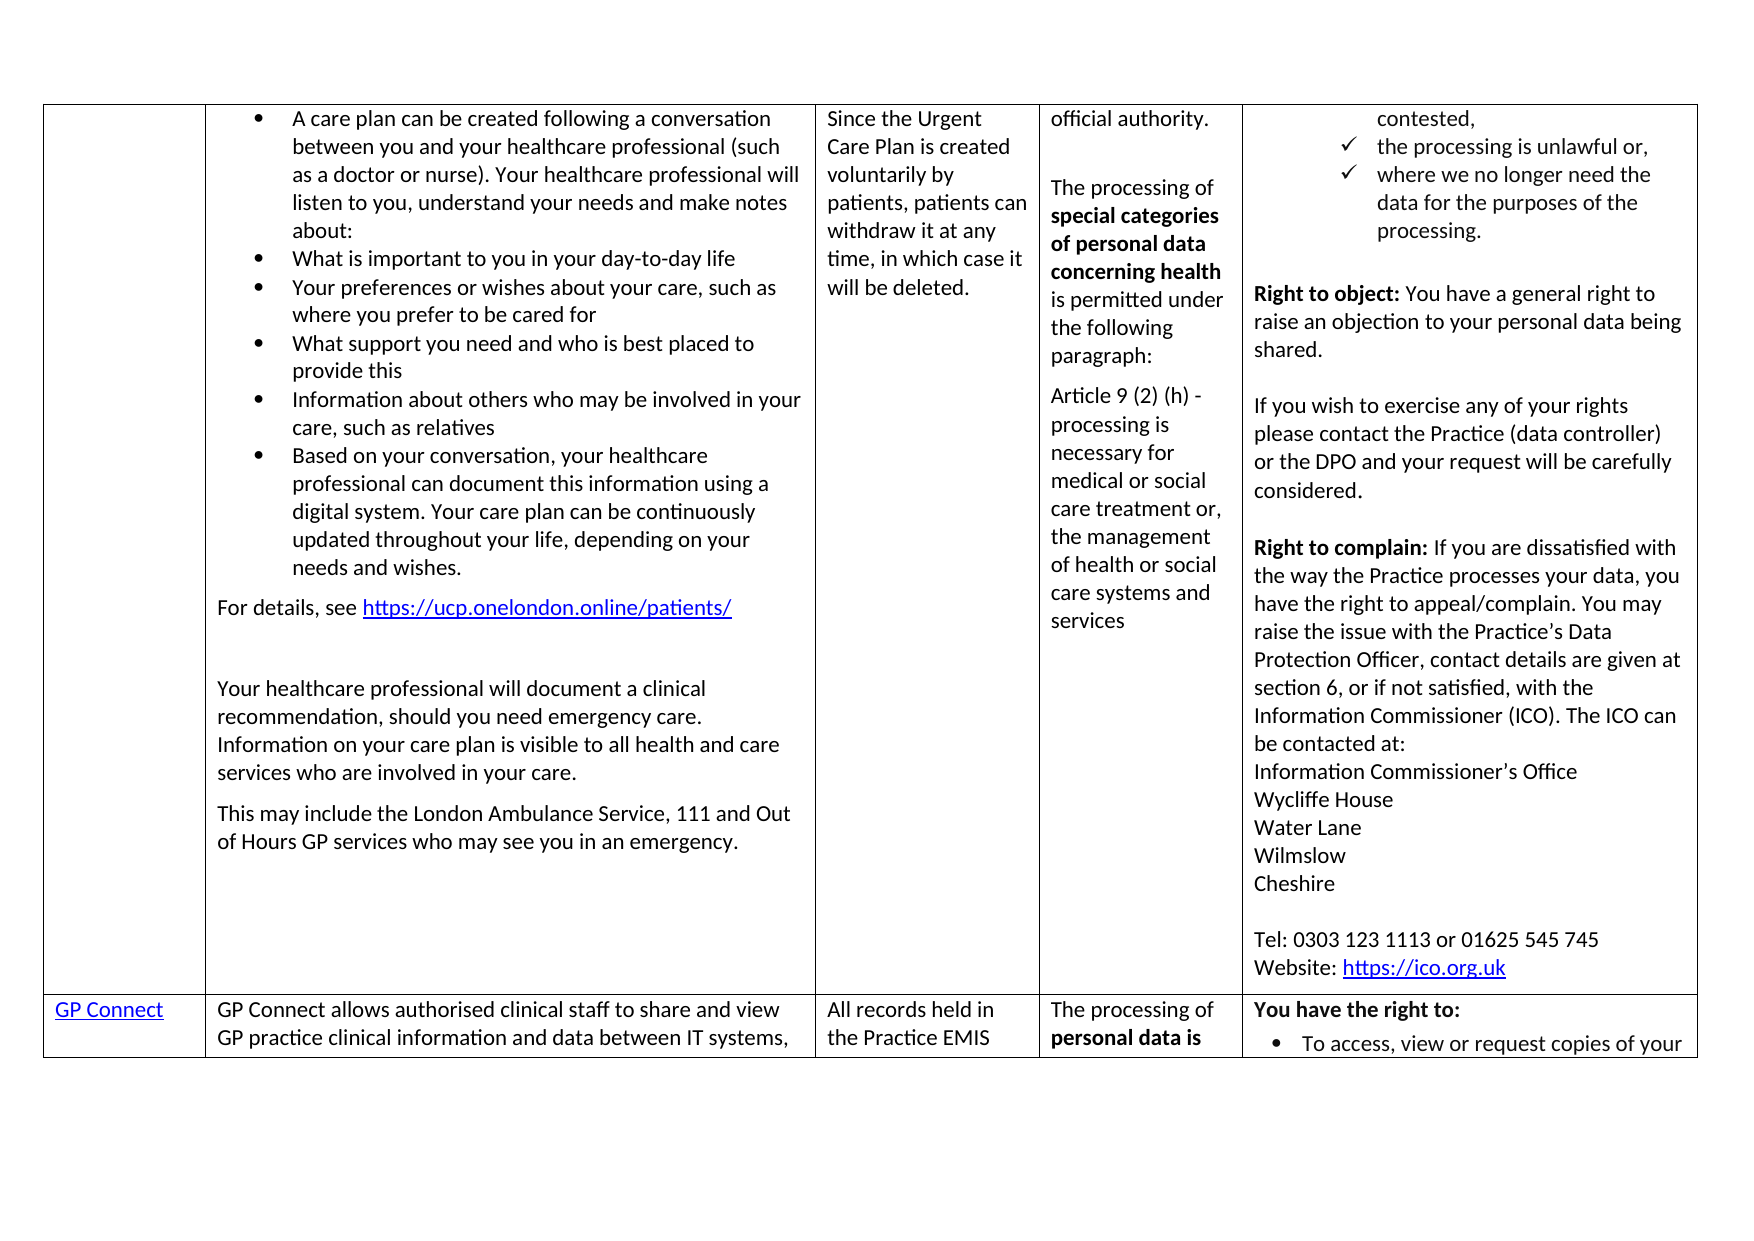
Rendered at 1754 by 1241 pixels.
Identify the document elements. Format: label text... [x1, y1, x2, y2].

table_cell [816, 995, 1039, 1057]
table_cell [1040, 105, 1242, 994]
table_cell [1243, 105, 1697, 994]
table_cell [206, 995, 815, 1057]
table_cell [44, 105, 205, 994]
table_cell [1040, 995, 1242, 1057]
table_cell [1243, 995, 1697, 1057]
table_cell GP Connect [44, 995, 205, 1057]
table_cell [816, 105, 1039, 994]
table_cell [206, 105, 815, 994]
